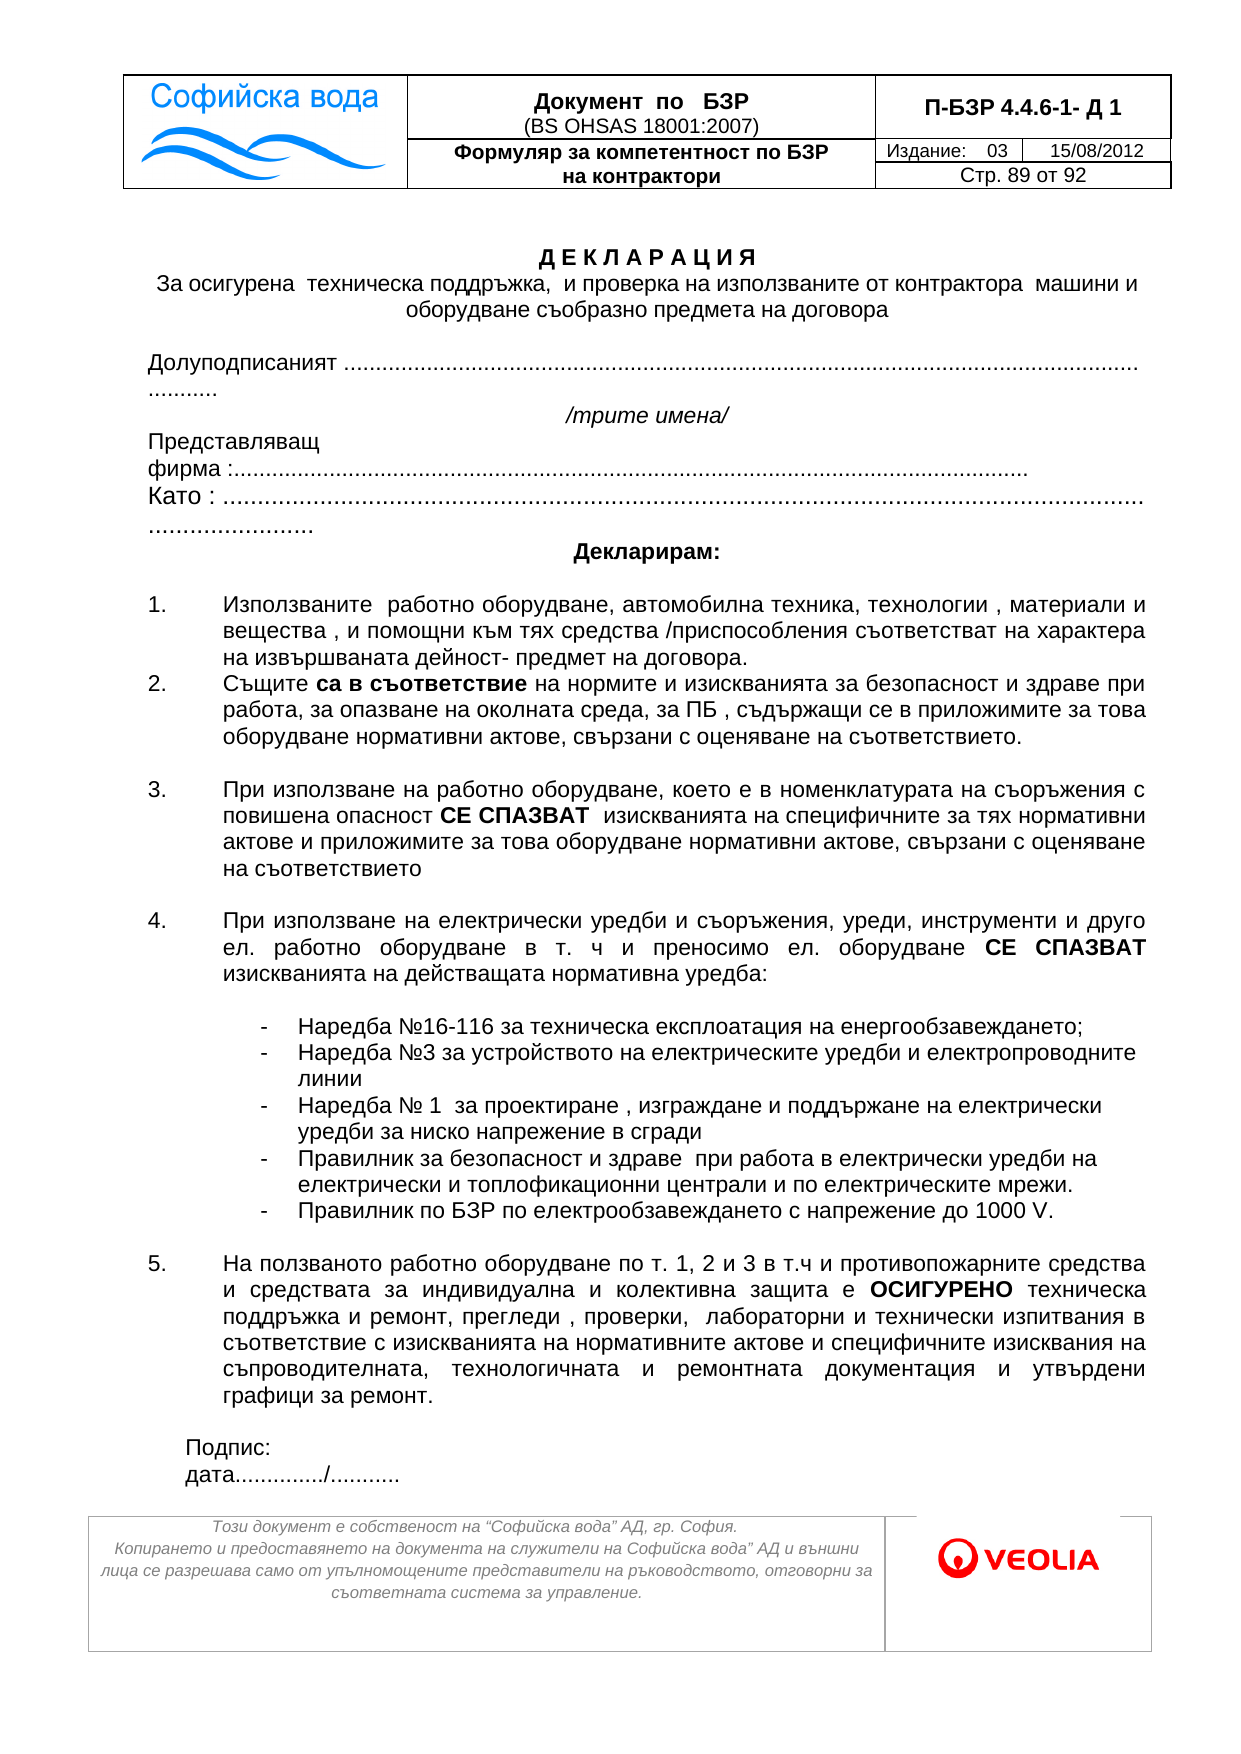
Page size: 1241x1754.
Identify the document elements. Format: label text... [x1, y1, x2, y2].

list Наредба №16-116 за техническа експлоатация на енергообзавеждането; [260, 1013, 1146, 1039]
text Представляващ фирма :............................................................................................................................. [148, 428, 1146, 481]
text Долуподписаният ........................................................................................................................................ [148, 349, 1146, 402]
list Наредба № 1 за проектиране , изграждане и поддържане на електрически уредби за ниско напрежение в сгради [260, 1092, 1181, 1144]
picture [141, 83, 386, 180]
list Правилник по БЗР по електрообзавеждането с напрежение до 1000 V. [260, 1197, 1146, 1223]
text Подпис: [185, 1434, 1146, 1461]
picture [916, 1516, 1121, 1600]
list Правилник за безопасност и здраве при работа в електрически уредби на електрически и топлофикационни централи и по електрическите мрежи. [260, 1144, 1146, 1197]
text За осигурена техническа поддръжка, и проверка на използваните от контрактора машини и оборудване съобразно предмета на договора [148, 270, 1146, 323]
list При използване на електрически уредби и съоръжения, уреди, инструменти и друго ел. работно оборудване в т. ч и преносимо ел. оборудване СЕ СПАЗВАТ изискванията на действащата нормативна уредба: [148, 907, 1146, 986]
list Наредба №3 за устройството на електрическите уредби и електропроводните линии [260, 1039, 1193, 1092]
text Като : ............................................................................................................................................................. [148, 481, 1146, 538]
list При използване на работно оборудване, което е в номенклатурата на съоръжения с повишена опасност СЕ СПАЗВАТ изискванията на специфичните за тях нормативни актове и приложимите за това оборудване нормативни актове, свързани с оценяване на съответствието [148, 776, 1146, 881]
list Използваните работно оборудване, автомобилна техника, технологии , материали и вещества , и помощни към тях средства /приспособления съответстват на характера на извършваната дейност- предмет на договора. [148, 591, 1146, 670]
list На ползваното работно оборудване по т. 1, 2 и 3 в т.ч и противопожарните средства и средствата за индивидуална и колективна защита е ОСИГУРЕНО техническа поддръжка и ремонт, прегледи , проверки, лабораторни и технически изпитвания в съответствие с изискванията на нормативните актове и специфичните изисквания на съпроводителната, технологичната и ремонтната документация и утвърдени графици за ремонт. [148, 1250, 1146, 1408]
text Д Е К Л А Р А Ц И Я [148, 244, 1146, 270]
text Декларирам: [148, 538, 1146, 565]
text дата............../........... [185, 1461, 1146, 1487]
text /трите имена/ [148, 402, 1146, 428]
list Същите са в съответствие на нормите и изискванията за безопасност и здраве при работа, за опазване на околната среда, за ПБ , съдържащи се в приложимите за това оборудване нормативни актове, свързани с оценяване на съответствието. [148, 670, 1146, 749]
